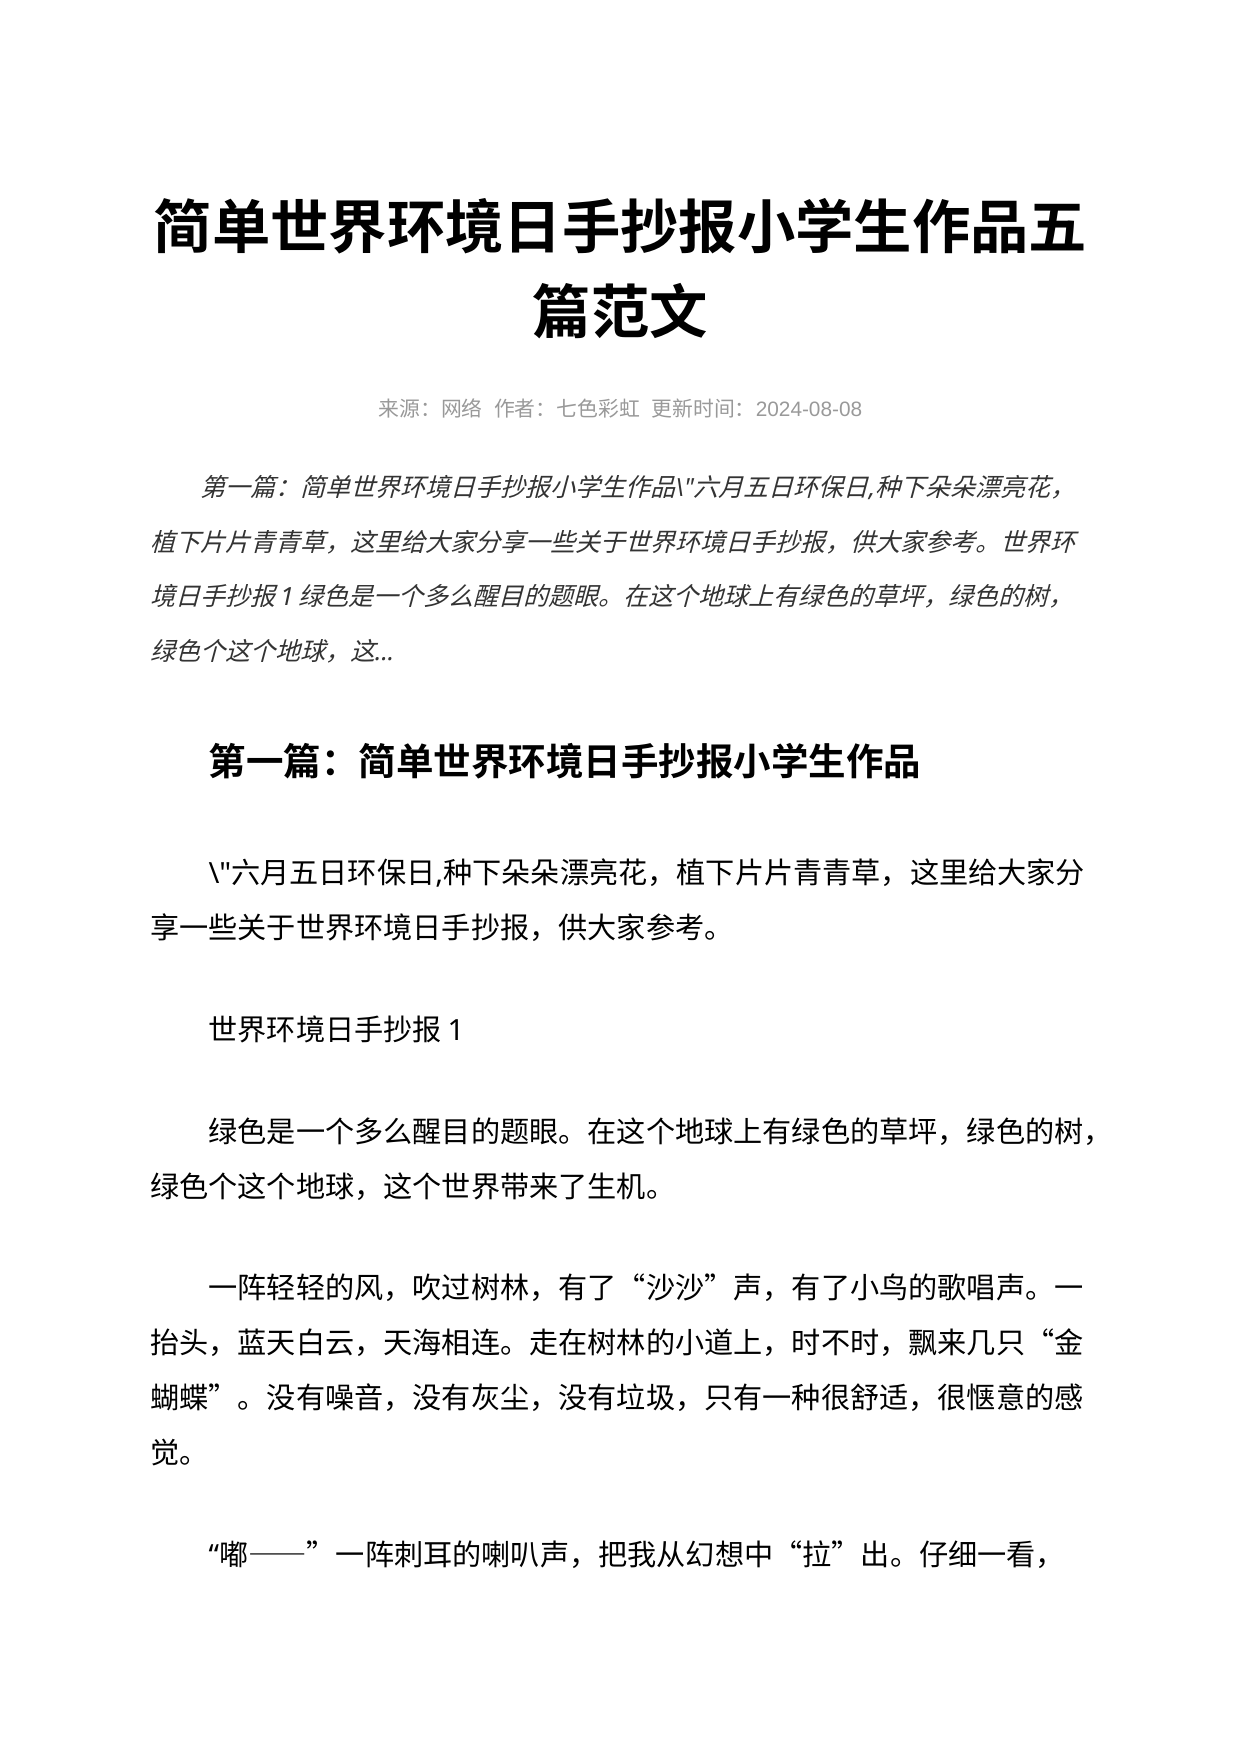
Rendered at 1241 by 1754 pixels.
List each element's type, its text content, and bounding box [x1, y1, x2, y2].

text 一阵轻轻的风，吹过树林，有了“沙沙”声，有了小鸟的歌唱声。一抬头，蓝天白云，天海相连。走在树林的小道上，时不时，飘来几只“金蝴蝶”。没有噪音，没有灰尘，没有垃圾，只有一种很舒适，很惬意的感觉。 [150, 1265, 1090, 1472]
text 世界环境日手抄报1 [150, 1006, 1090, 1049]
text 来源：网络 作者：七色彩虹 更新时间：2024-08-08 [150, 397, 1090, 421]
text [150, 1532, 1090, 1574]
subtitle 简单世界环境日手抄报小学生作品五篇范文 [150, 181, 1090, 350]
text 第一篇：简单世界环境日手抄报小学生作品\"六月五日环保日,种下朵朵漂亮花，植下片片青青草，这里给大家分享一些关于世界环境日手抄报，供大家参考。世界环境日手抄报1绿色是一个多么醒目的题眼。在这个地球上有绿色的草坪，绿色的树，绿色个这个地球，这... [150, 468, 1090, 667]
text 第一篇：简单世界环境日手抄报小学生作品 [150, 732, 1090, 787]
text \"六月五日环保日,种下朵朵漂亮花，植下片片青青草，这里给大家分享一些关于世界环境日手抄报，供大家参考。 [150, 850, 1090, 947]
text 绿色是一个多么醒目的题眼。在这个地球上有绿色的草坪，绿色的树，绿色个这个地球，这个世界带来了生机。 [150, 1108, 1090, 1206]
